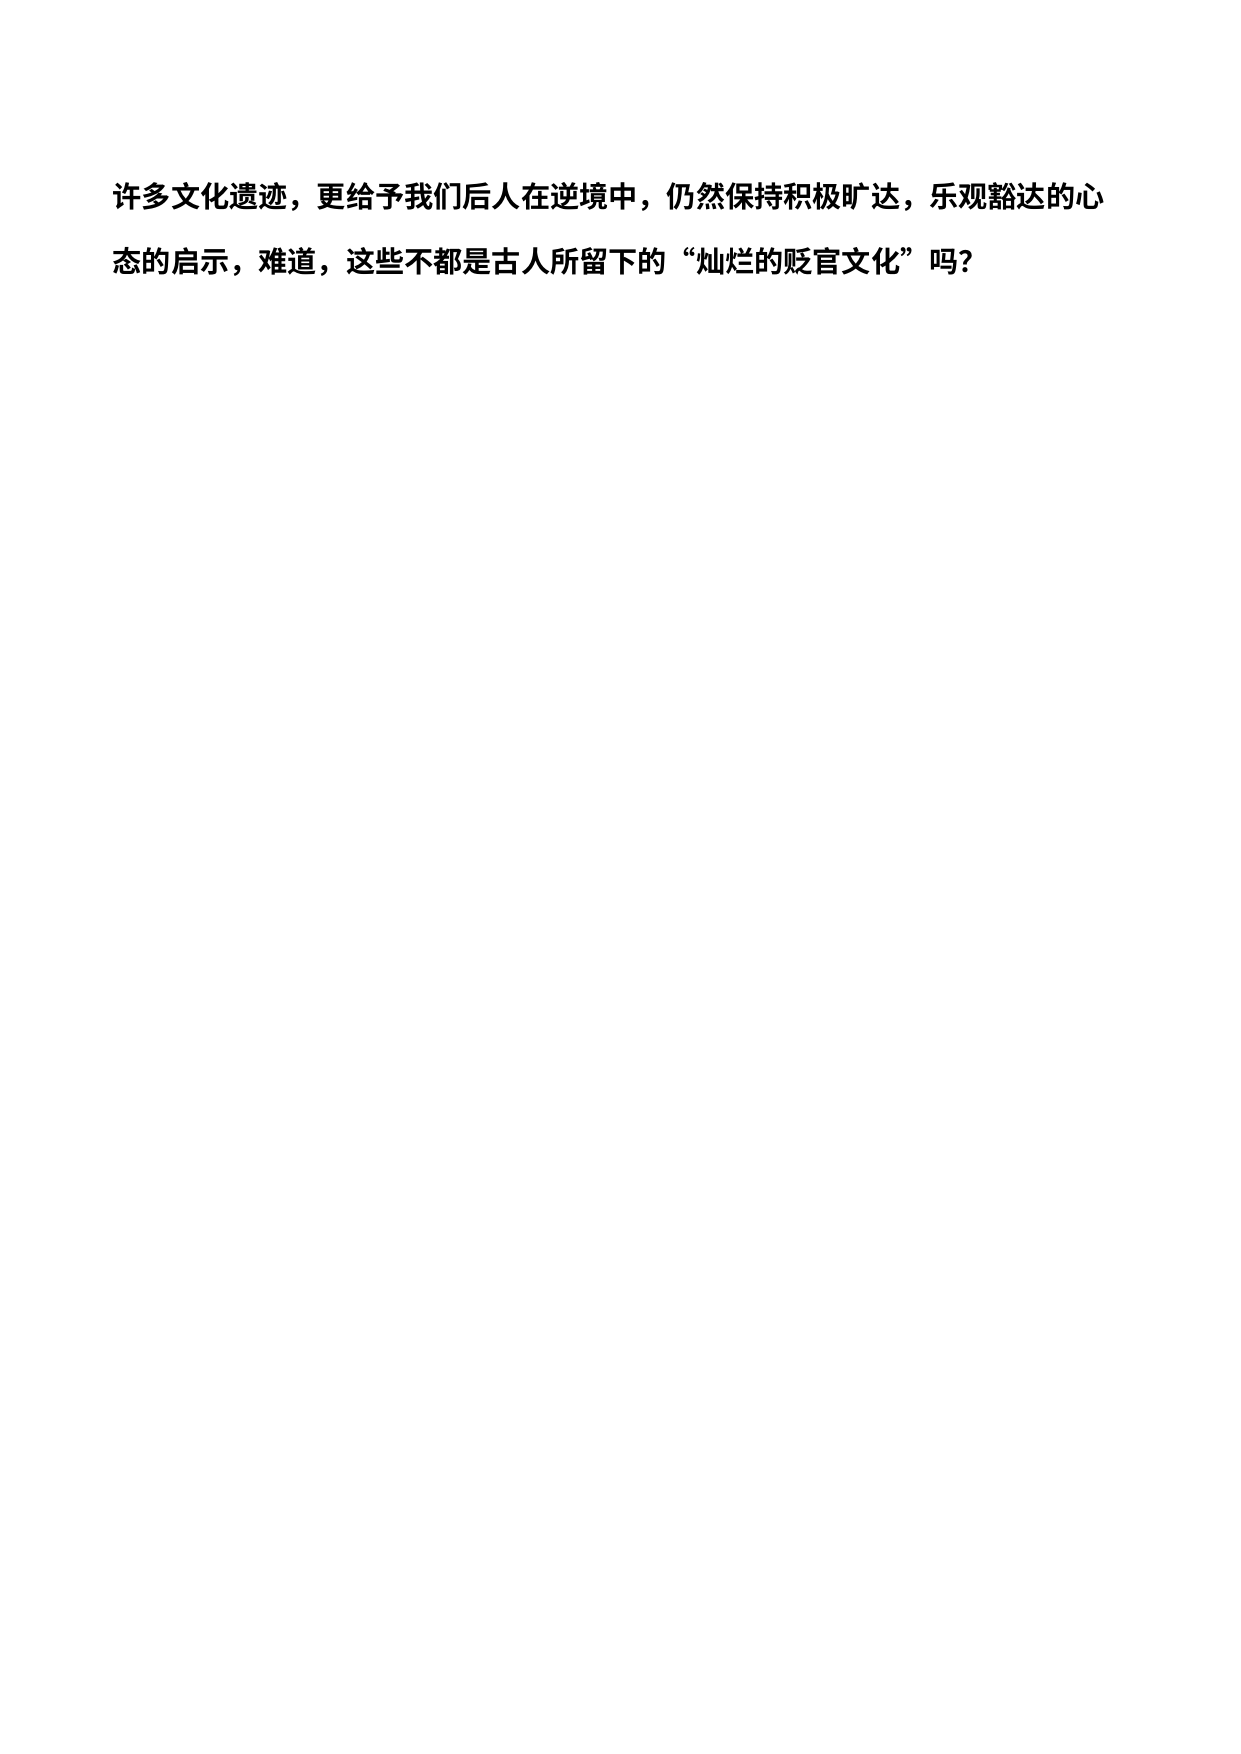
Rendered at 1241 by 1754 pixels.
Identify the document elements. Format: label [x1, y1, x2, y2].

text [112, 162, 1128, 292]
